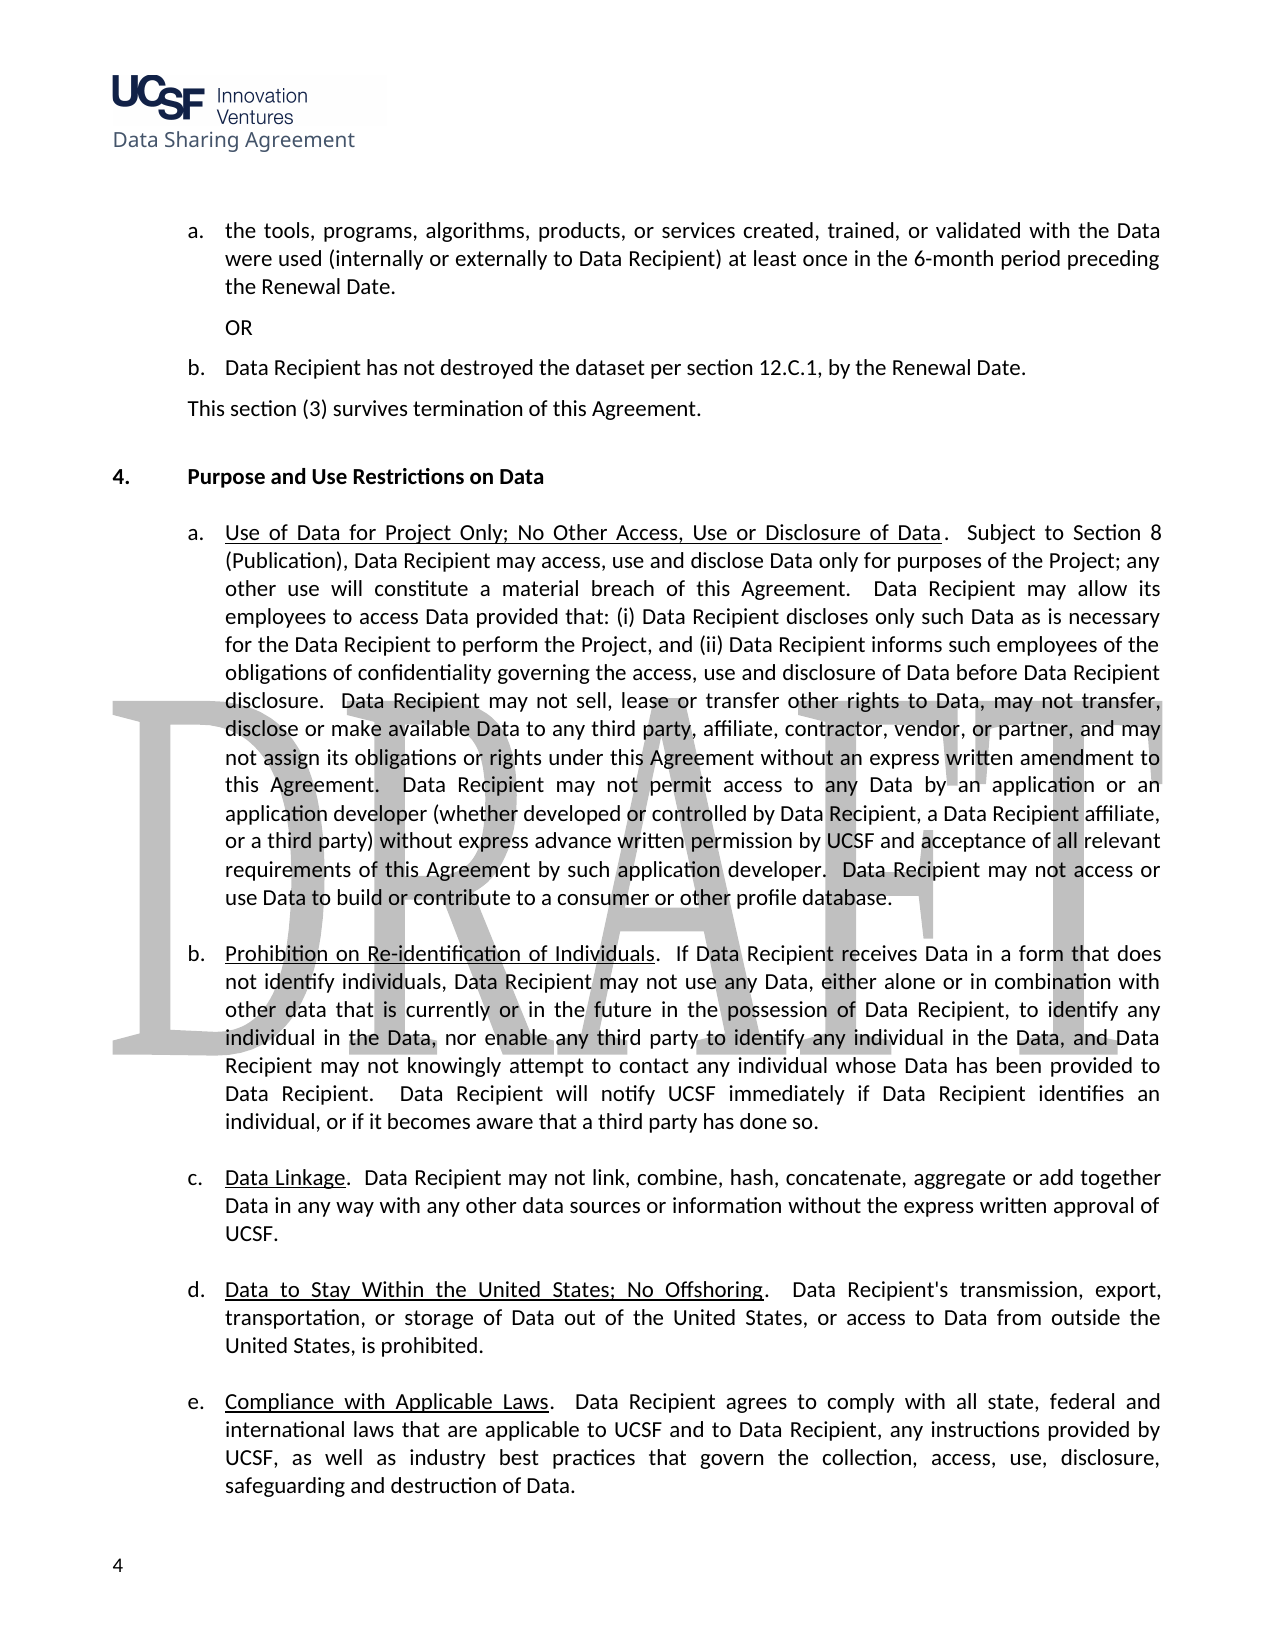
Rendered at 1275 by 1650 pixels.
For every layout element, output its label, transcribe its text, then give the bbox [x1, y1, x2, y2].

list Compliance with Applicable Laws. Data Recipient agrees to comply with all state, federal and international laws that are applicable to UCSF and to Data Recipient, any instructions provided by UCSF, as well as industry best practices that govern the collection, access, use, disclosure, safeguarding and destruction of Data. [187, 1387, 1162, 1499]
list the tools, programs, algorithms, products, or services created, trained, or validated with the Data were used (internally or externally to Data Recipient) at least once in the 6-month period preceding the Renewal Date. [187, 216, 1162, 300]
list Data to Stay Within the United States; No Offshoring. Data Recipient's transmission, export, transportation, or storage of Data out of the United States, or access to Data from outside the United States, is prohibited. [187, 1275, 1162, 1359]
list Data Recipient has not destroyed the dataset per section 12.C.1, by the Renewal Date. [187, 353, 1162, 381]
list Purpose and Use Restrictions on Data [112, 462, 1162, 490]
list Prohibition on Re-identification of Individuals. If Data Recipient receives Data in a form that does not identify individuals, Data Recipient may not use any Data, either alone or in combination with other data that is currently or in the future in the possession of Data Recipient, to identify any individual in the Data, nor enable any third party to identify any individual in the Data, and Data Recipient may not knowingly attempt to contact any individual whose Data has been provided to Data Recipient. Data Recipient will notify UCSF immediately if Data Recipient identifies an individual, or if it becomes aware that a third party has done so. [187, 939, 1162, 1135]
picture [112, 75, 388, 126]
list Use of Data for Project Only; No Other Access, Use or Disclosure of Data. Subject to Section 8 (Publication), Data Recipient may access, use and disclose Data only for purposes of the Project; any other use will constitute a material breach of this Agreement. Data Recipient may allow its employees to access Data provided that: (i) Data Recipient discloses only such Data as is necessary for the Data Recipient to perform the Project, and (ii) Data Recipient informs such employees of the obligations of confidentiality governing the access, use and disclosure of Data before Data Recipient disclosure. Data Recipient may not sell, lease or transfer other rights to Data, may not transfer, disclose or make available Data to any third party, affiliate, contractor, vendor, or partner, and may not assign its obligations or rights under this Agreement without an express written amendment to this Agreement. Data Recipient may not permit access to any Data by an application or an application developer (whether developed or controlled by Data Recipient, a Data Recipient affiliate, or a third party) without express advance written permission by UCSF and acceptance of all relevant requirements of this Agreement by such application developer. Data Recipient may not access or use Data to build or contribute to a consumer or other profile database. [187, 518, 1162, 911]
list OR [225, 313, 1162, 341]
list Data Linkage. Data Recipient may not link, combine, hash, concatenate, aggregate or add together Data in any way with any other data sources or information without the express written approval of UCSF. [187, 1163, 1162, 1247]
text This section (3) survives termination of this Agreement. [187, 394, 1162, 422]
